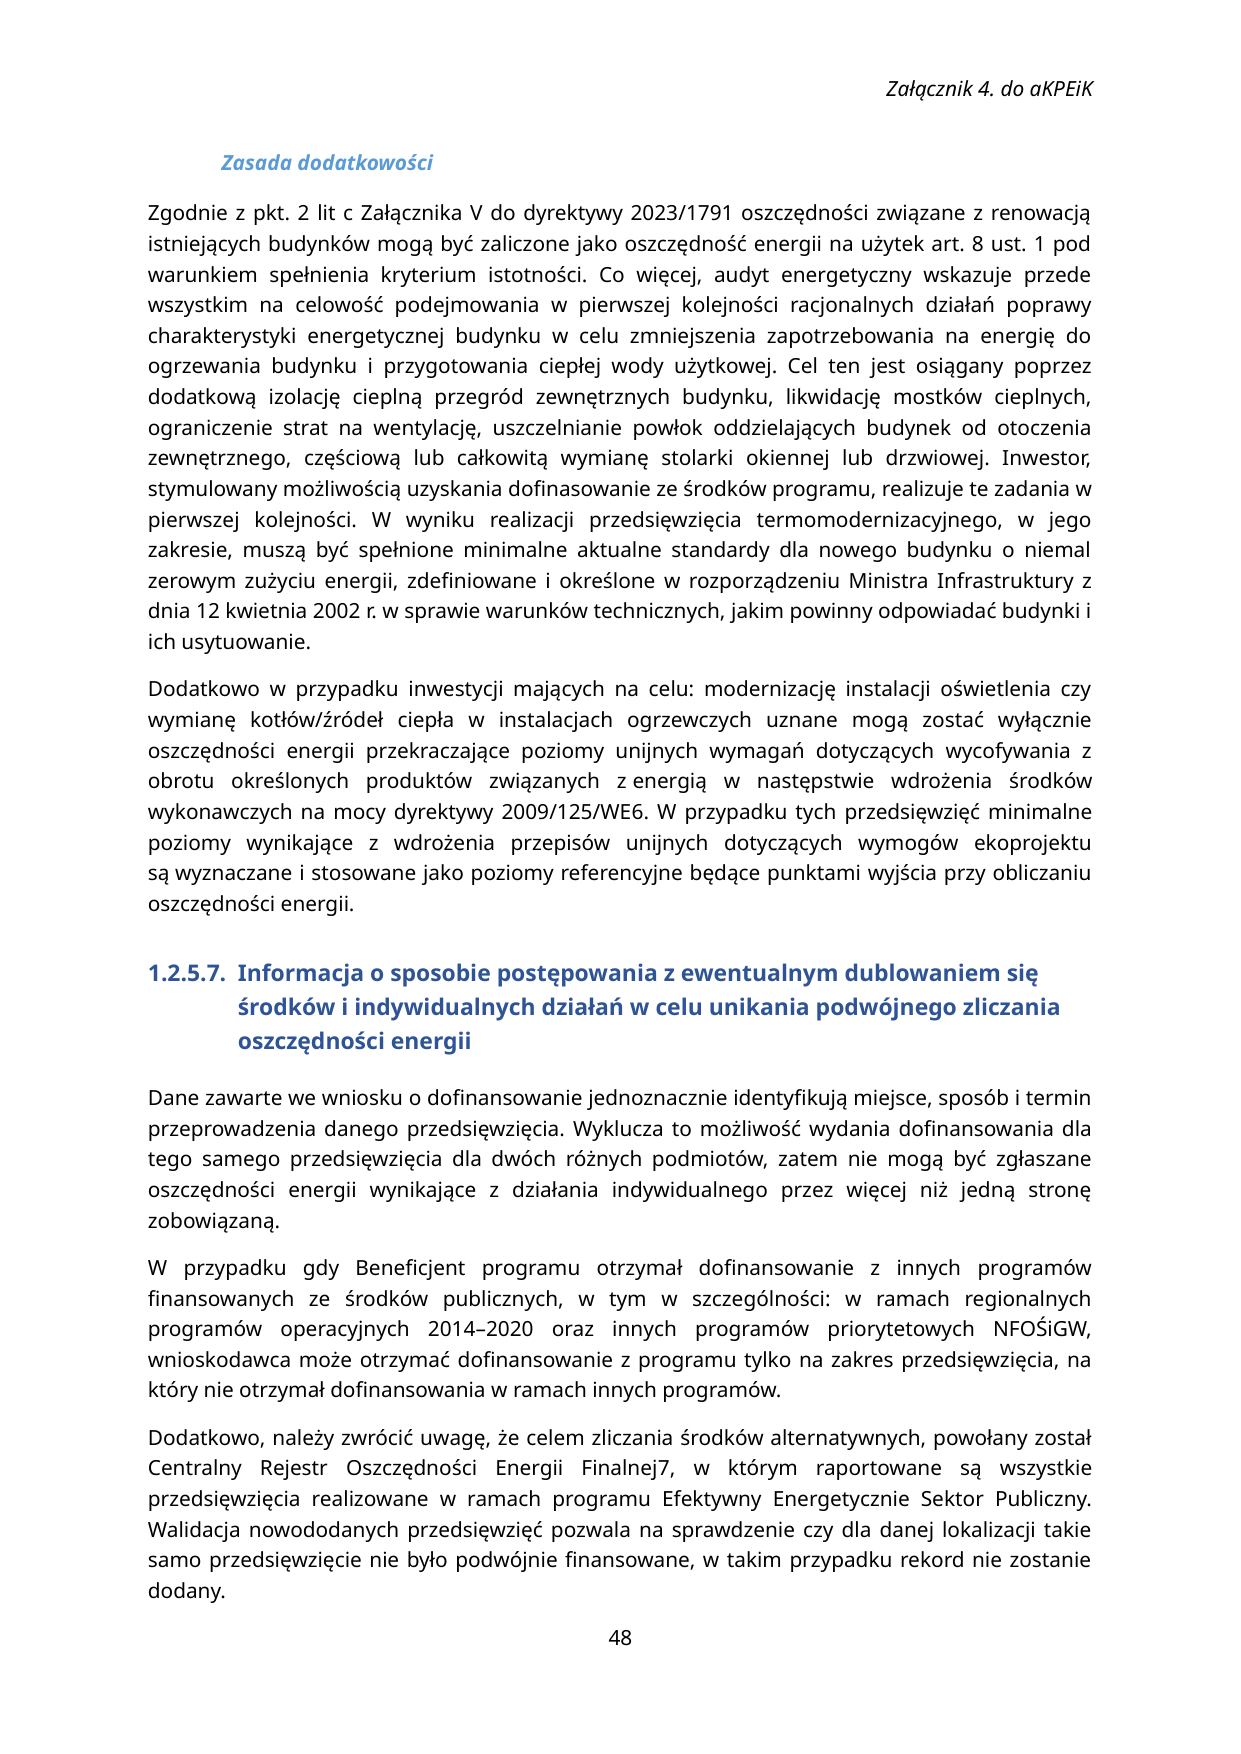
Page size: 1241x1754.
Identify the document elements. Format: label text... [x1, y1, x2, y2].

text Dodatkowo w przypadku inwestycji mających na celu: modernizację instalacji oświetlenia czy wymianę kotłów/źródeł ciepła w instalacjach ogrzewczych uznane mogą zostać wyłącznie oszczędności energii przekraczające poziomy unijnych wymagań dotyczących wycofywania z obrotu określonych produktów związanych z energią w następstwie wdrożenia środków wykonawczych na mocy dyrektywy 2009/125/WE6. W przypadku tych przedsięwzięć minimalne poziomy wynikające z wdrożenia przepisów unijnych dotyczących wymogów ekoprojektu są wyznaczane i stosowane jako poziomy referencyjne będące punktami wyjścia przy obliczaniu oszczędności energii. [148, 674, 1093, 917]
text Zasada dodatkowości [148, 148, 1093, 176]
subtitle Informacja o sposobie postępowania z ewentualnym dublowaniem się środków i indywidualnych działań w celu unikania podwójnego zliczania oszczędności energii [148, 957, 1093, 1056]
text Dodatkowo, należy zwrócić uwagę, że celem zliczania środków alternatywnych, powołany został Centralny Rejestr Oszczędności Energii Finalnej7, w którym raportowane są wszystkie przedsięwzięcia realizowane w ramach programu Efektywny Energetycznie Sektor Publiczny. Walidacja nowododanych przedsięwzięć pozwala na sprawdzenie czy dla danej lokalizacji takie samo przedsięwzięcie nie było podwójnie finansowane, w takim przypadku rekord nie zostanie dodany. [148, 1423, 1093, 1604]
text W przypadku gdy Beneficjent programu otrzymał dofinansowanie z innych programów finansowanych ze środków publicznych, w tym w szczególności: w ramach regionalnych programów operacyjnych 2014–2020 oraz innych programów priorytetowych NFOŚiGW, wnioskodawca może otrzymać dofinansowanie z programu tylko na zakres przedsięwzięcia, na który nie otrzymał dofinansowania w ramach innych programów. [148, 1253, 1093, 1404]
text Dane zawarte we wniosku o dofinansowanie jednoznacznie identyfikują miejsce, sposób i termin przeprowadzenia danego przedsięwzięcia. Wyklucza to możliwość wydania dofinansowania dla tego samego przedsięwzięcia dla dwóch różnych podmiotów, zatem nie mogą być zgłaszane oszczędności energii wynikające z działania indywidualnego przez więcej niż jedną stronę zobowiązaną. [148, 1083, 1093, 1234]
text Zgodnie z pkt. 2 lit c Załącznika V do dyrektywy 2023/1791 oszczędności związane z renowacją istniejących budynków mogą być zaliczone jako oszczędność energii na użytek art. 8 ust. 1 pod warunkiem spełnienia kryterium istotności. Co więcej, audyt energetyczny wskazuje przede wszystkim na celowość podejmowania w pierwszej kolejności racjonalnych działań poprawy charakterystyki energetycznej budynku w celu zmniejszenia zapotrzebowania na energię do ogrzewania budynku i przygotowania ciepłej wody użytkowej. Cel ten jest osiągany poprzez dodatkową izolację cieplną przegród zewnętrznych budynku, likwidację mostków cieplnych, ograniczenie strat na wentylację, uszczelnianie powłok oddzielających budynek od otoczenia zewnętrznego, częściową lub całkowitą wymianę stolarki okiennej lub drzwiowej. Inwestor, stymulowany możliwością uzyskania dofinasowanie ze środków programu, realizuje te zadania w pierwszej kolejności. W wyniku realizacji przedsięwzięcia termomodernizacyjnego, w jego zakresie, muszą być spełnione minimalne aktualne standardy dla nowego budynku o niemal zerowym zużyciu energii, zdefiniowane i określone w rozporządzeniu Ministra Infrastruktury z dnia 12 kwietnia 2002 r. w sprawie warunków technicznych, jakim powinny odpowiadać budynki i ich usytuowanie. [148, 198, 1093, 656]
